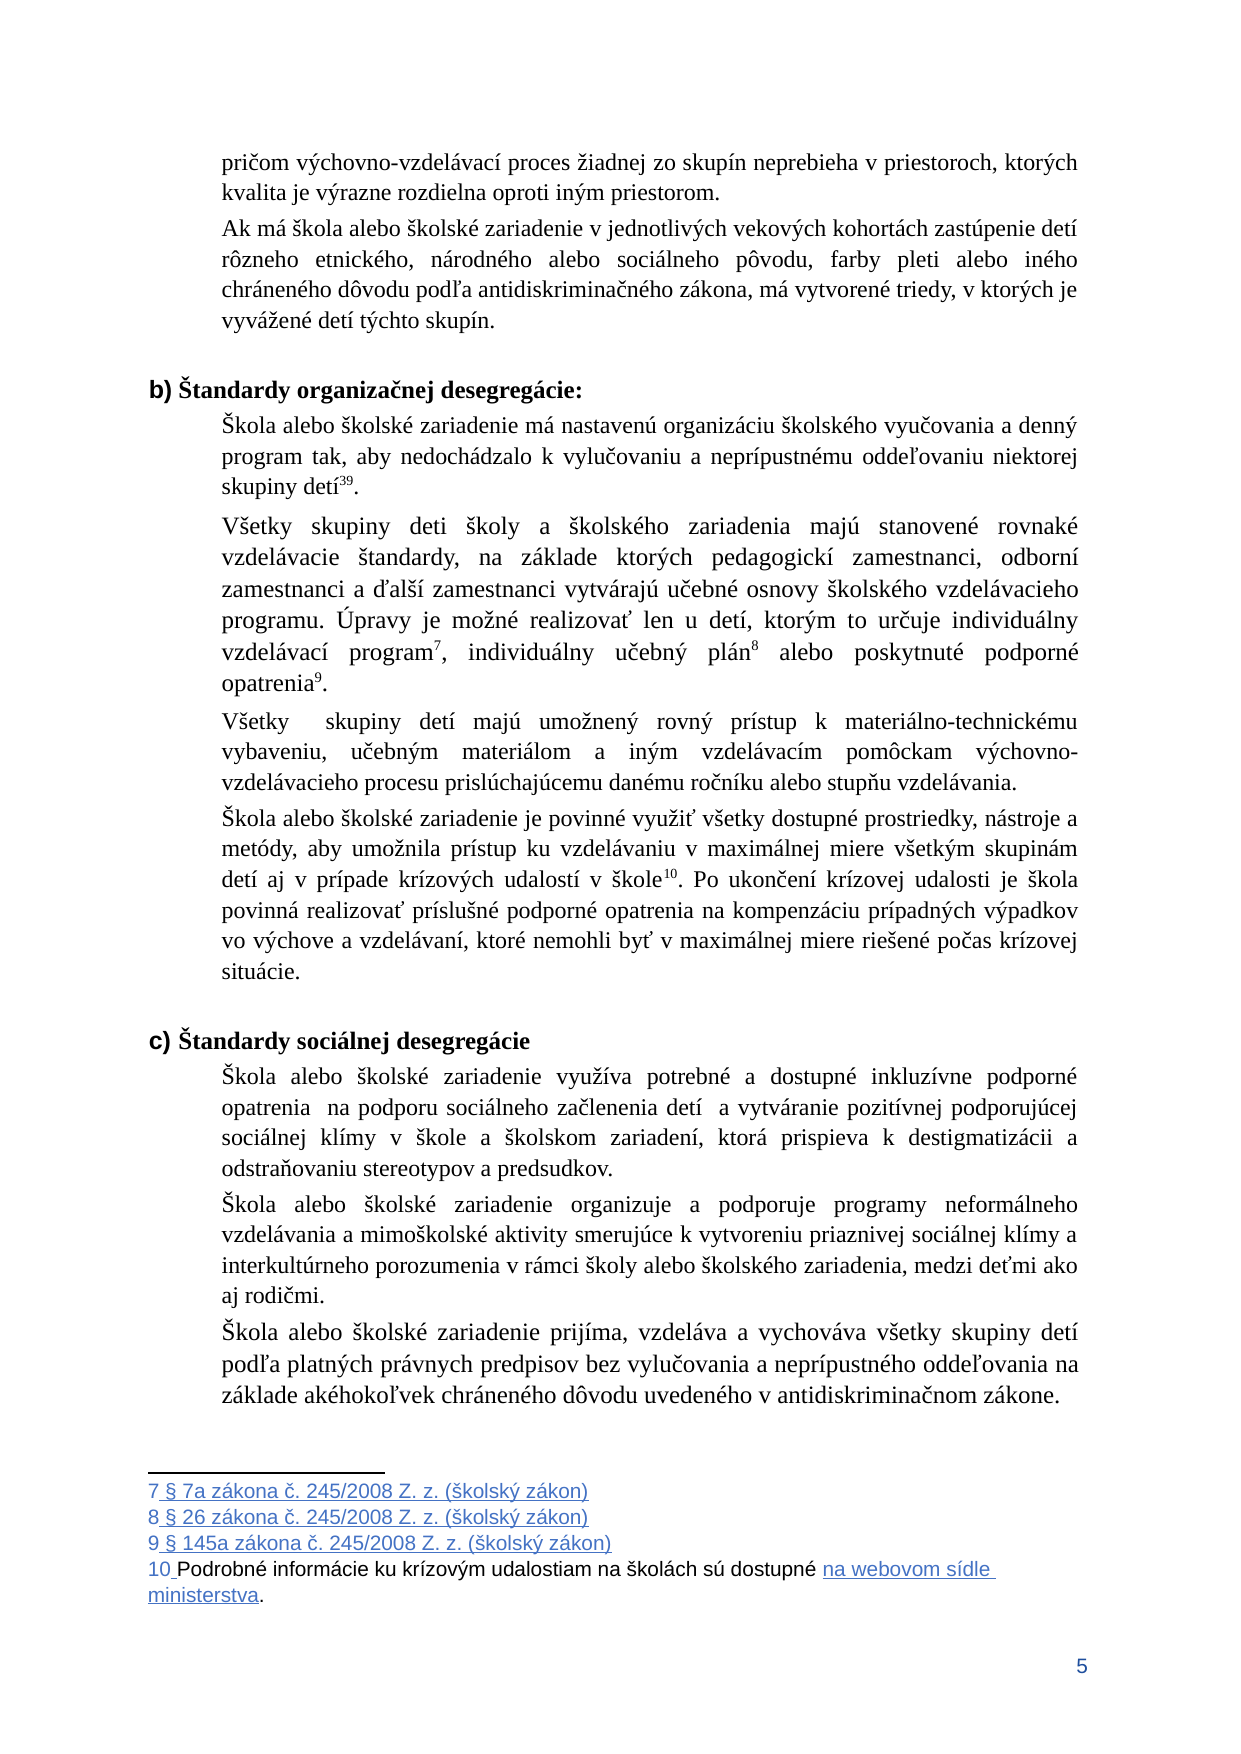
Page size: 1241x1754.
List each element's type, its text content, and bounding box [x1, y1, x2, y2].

list Štandardy organizačnej desegregácie: [148, 375, 1079, 403]
text Škola alebo školské zariadenie prijíma, vzdeláva a vychováva všetky skupiny detí podľa platných právnych predpisov bez vylučovania a neprípustného oddeľovania na základe akéhokoľvek chráneného dôvodu uvedeného v antidiskriminačnom zákone. [221, 1317, 1079, 1409]
text Škola alebo školské zariadenie má nastavenú organizáciu školského vyučovania a denný program tak, aby nedochádzalo k vylučovaniu a neprípustnému oddeľovaniu niektorej skupiny detí39. [221, 411, 1079, 500]
text Škola alebo školské zariadenie využíva potrebné a dostupné inkluzívne podporné opatrenia na podporu sociálneho začlenenia detí a vytváranie pozitívnej podporujúcej sociálnej klímy v škole a školskom zariadení, ktorá prispieva k destigmatizácii a odstraňovaniu stereotypov a predsudkov. [221, 1062, 1079, 1181]
list Štandardy sociálnej desegregácie [148, 1026, 1079, 1054]
text Ak má škola alebo školské zariadenie v jednotlivých vekových kohortách zastúpenie detí rôzneho etnického, národného alebo sociálneho pôvodu, farby pleti alebo iného chráneného dôvodu podľa antidiskriminačného zákona, má vytvorené triedy, v ktorých je vyvážené detí týchto skupín. [221, 214, 1079, 333]
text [221, 148, 1079, 206]
text Všetky skupiny detí majú umožnený rovný prístup k materiálno-technickému vybaveniu, učebným materiálom a iným vzdelávacím pomôckam výchovno-vzdelávacieho procesu prislúchajúcemu danému ročníku alebo stupňu vzdelávania. [221, 707, 1079, 796]
text Všetky skupiny deti školy a školského zariadenia majú stanovené rovnaké vzdelávacie štandardy, na základe ktorých pedagogickí zamestnanci, odborní zamestnanci a ďalší zamestnanci vytvárajú učebné osnovy školského vzdelávacieho programu. Úpravy je možné realizovať len u detí, ktorým to určuje individuálny vzdelávací program, individuálny učebný plán alebo poskytnuté podporné opatrenia. [221, 511, 1079, 697]
text Škola alebo školské zariadenie organizuje a podporuje programy neformálneho vzdelávania a mimoškolské aktivity smerujúce k vytvoreniu priaznivej sociálnej klímy a interkultúrneho porozumenia v rámci školy alebo školského zariadenia, medzi deťmi ako aj rodičmi. [221, 1189, 1079, 1309]
text Škola alebo školské zariadenie je povinné využiť všetky dostupné prostriedky, nástroje a metódy, aby umožnila prístup ku vzdelávaniu v maximálnej miere všetkým skupinám detí aj v prípade krízových udalostí v škole. Po ukončení krízovej udalosti je škola povinná realizovať príslušné podporné opatrenia na kompenzáciu prípadných výpadkov vo výchove a vzdelávaní, ktoré nemohli byť v maximálnej miere riešené počas krízovej situácie. [221, 804, 1079, 984]
